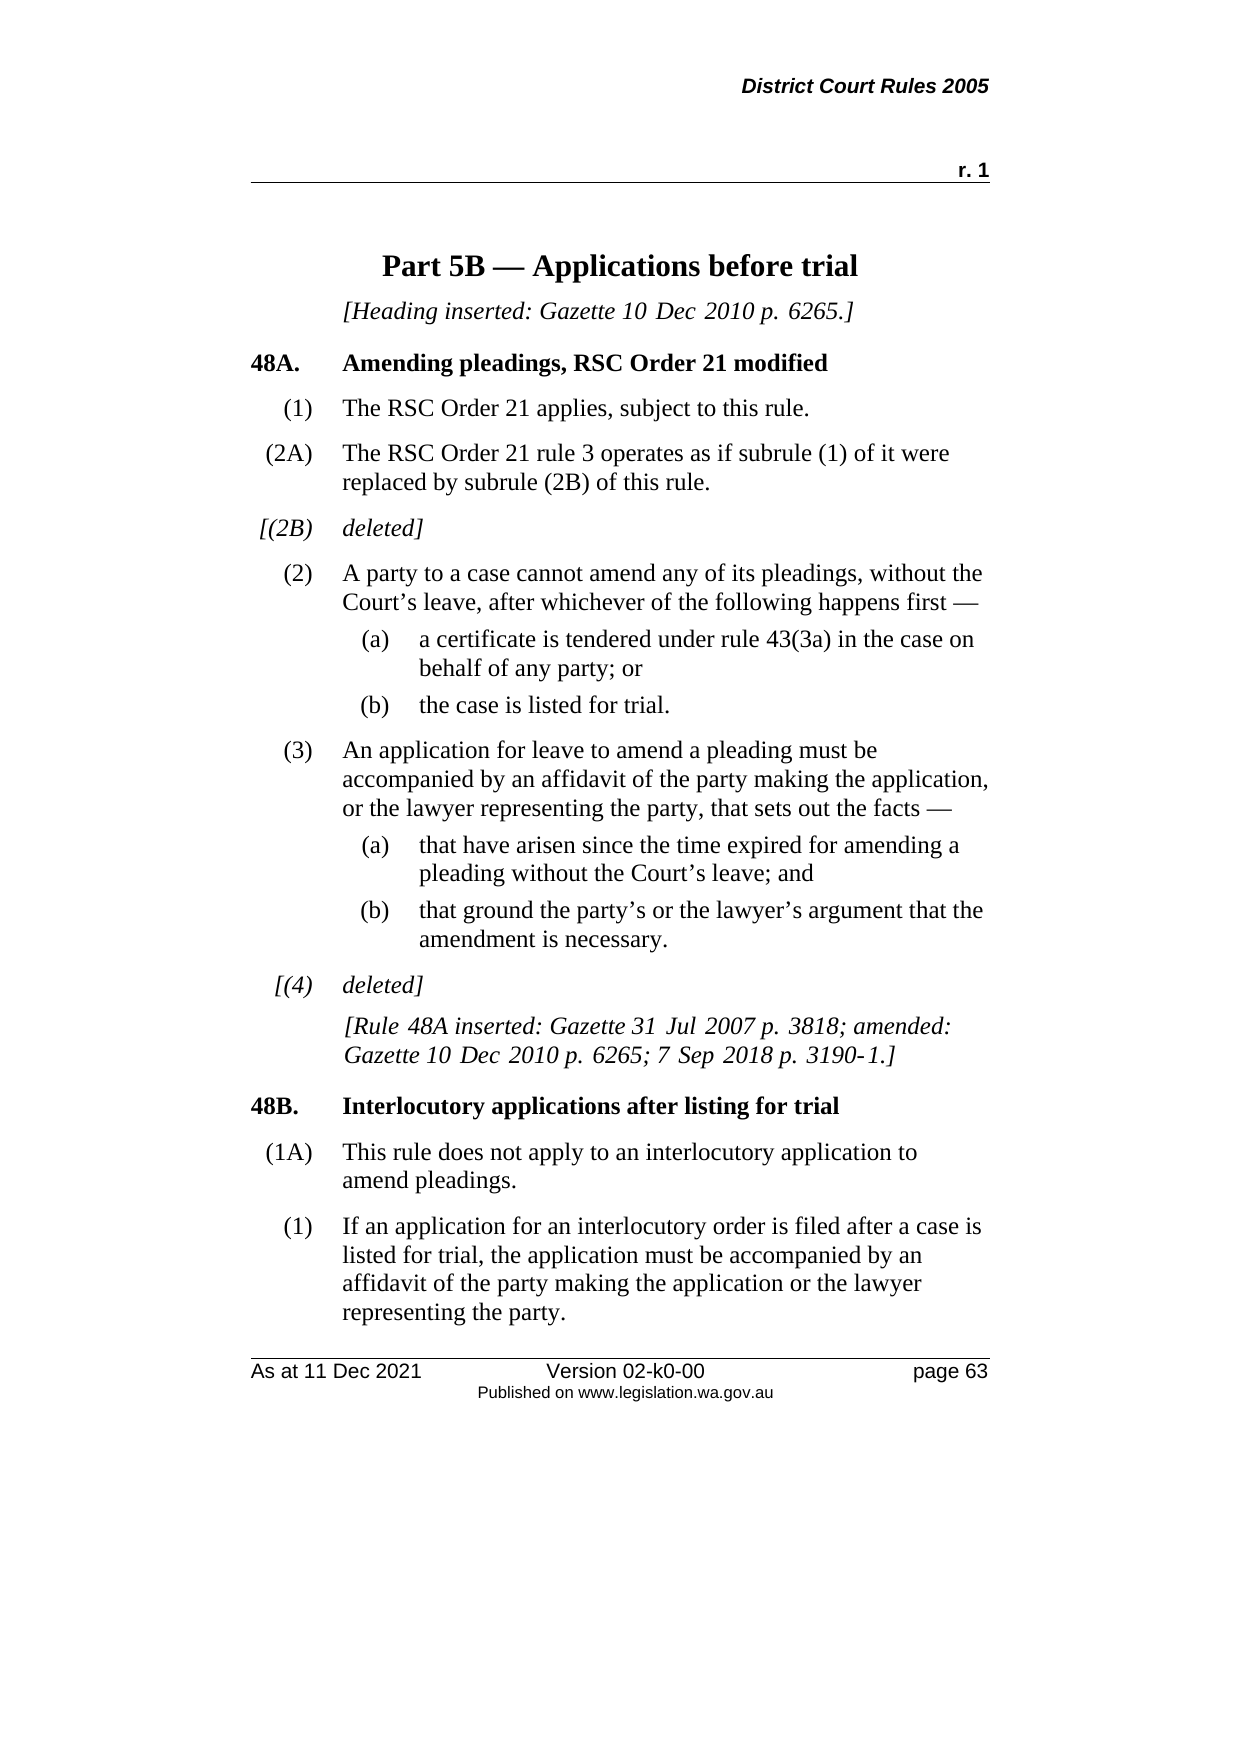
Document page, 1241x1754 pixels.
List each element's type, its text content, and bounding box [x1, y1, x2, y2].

text [(4) deleted] [251, 970, 990, 998]
text (1) The RSC Order 21 applies, subject to this rule. [251, 393, 990, 422]
text [Rule 48A inserted: Gazette 31 Jul 2007 p. 3818; amended: Gazette 10 Dec 2010 p. 6265; 7 Sep 2018 p. 3190-1.] [251, 1011, 990, 1068]
text (2) A party to a case cannot amend any of its pleadings, without the Court’s leave, after whichever of the following happens first — [251, 558, 990, 616]
text (1A) This rule does not apply to an interlocutory application to amend pleadings. [251, 1137, 990, 1194]
subtitle Part 5B — Applications before trial [251, 247, 990, 283]
subtitle 48A. Amending pleadings, RSC Order 21 modified [251, 348, 990, 376]
text (a) that have arisen since the time expired for amending a pleading without the Court’s leave; and [251, 830, 990, 887]
subtitle 48B. Interlocutory applications after listing for trial [251, 1091, 990, 1120]
text (2A) The RSC Order 21 rule 3 operates as if subrule (1) of it were replaced by subrule (2B) of this rule. [251, 438, 990, 496]
subtitle [Heading inserted: Gazette 10 Dec 2010 p. 6265.] [251, 296, 990, 325]
text (b) that ground the party’s or the lawyer’s argument that the amendment is necessary. [251, 896, 990, 953]
text (a) a certificate is tendered under rule 43(3a) in the case on behalf of any party; or [251, 624, 990, 681]
text (3) An application for leave to amend a pleading must be accompanied by an affidavit of the party making the application, or the lawyer representing the party, that sets out the facts — [251, 735, 990, 821]
text (b) the case is listed for trial. [251, 690, 990, 718]
text (1) If an application for an interlocutory order is filed after a case is listed for trial, the application must be accompanied by an affidavit of the party making the application or the lawyer representing the party. [251, 1211, 990, 1326]
text [(2B) deleted] [251, 513, 990, 541]
